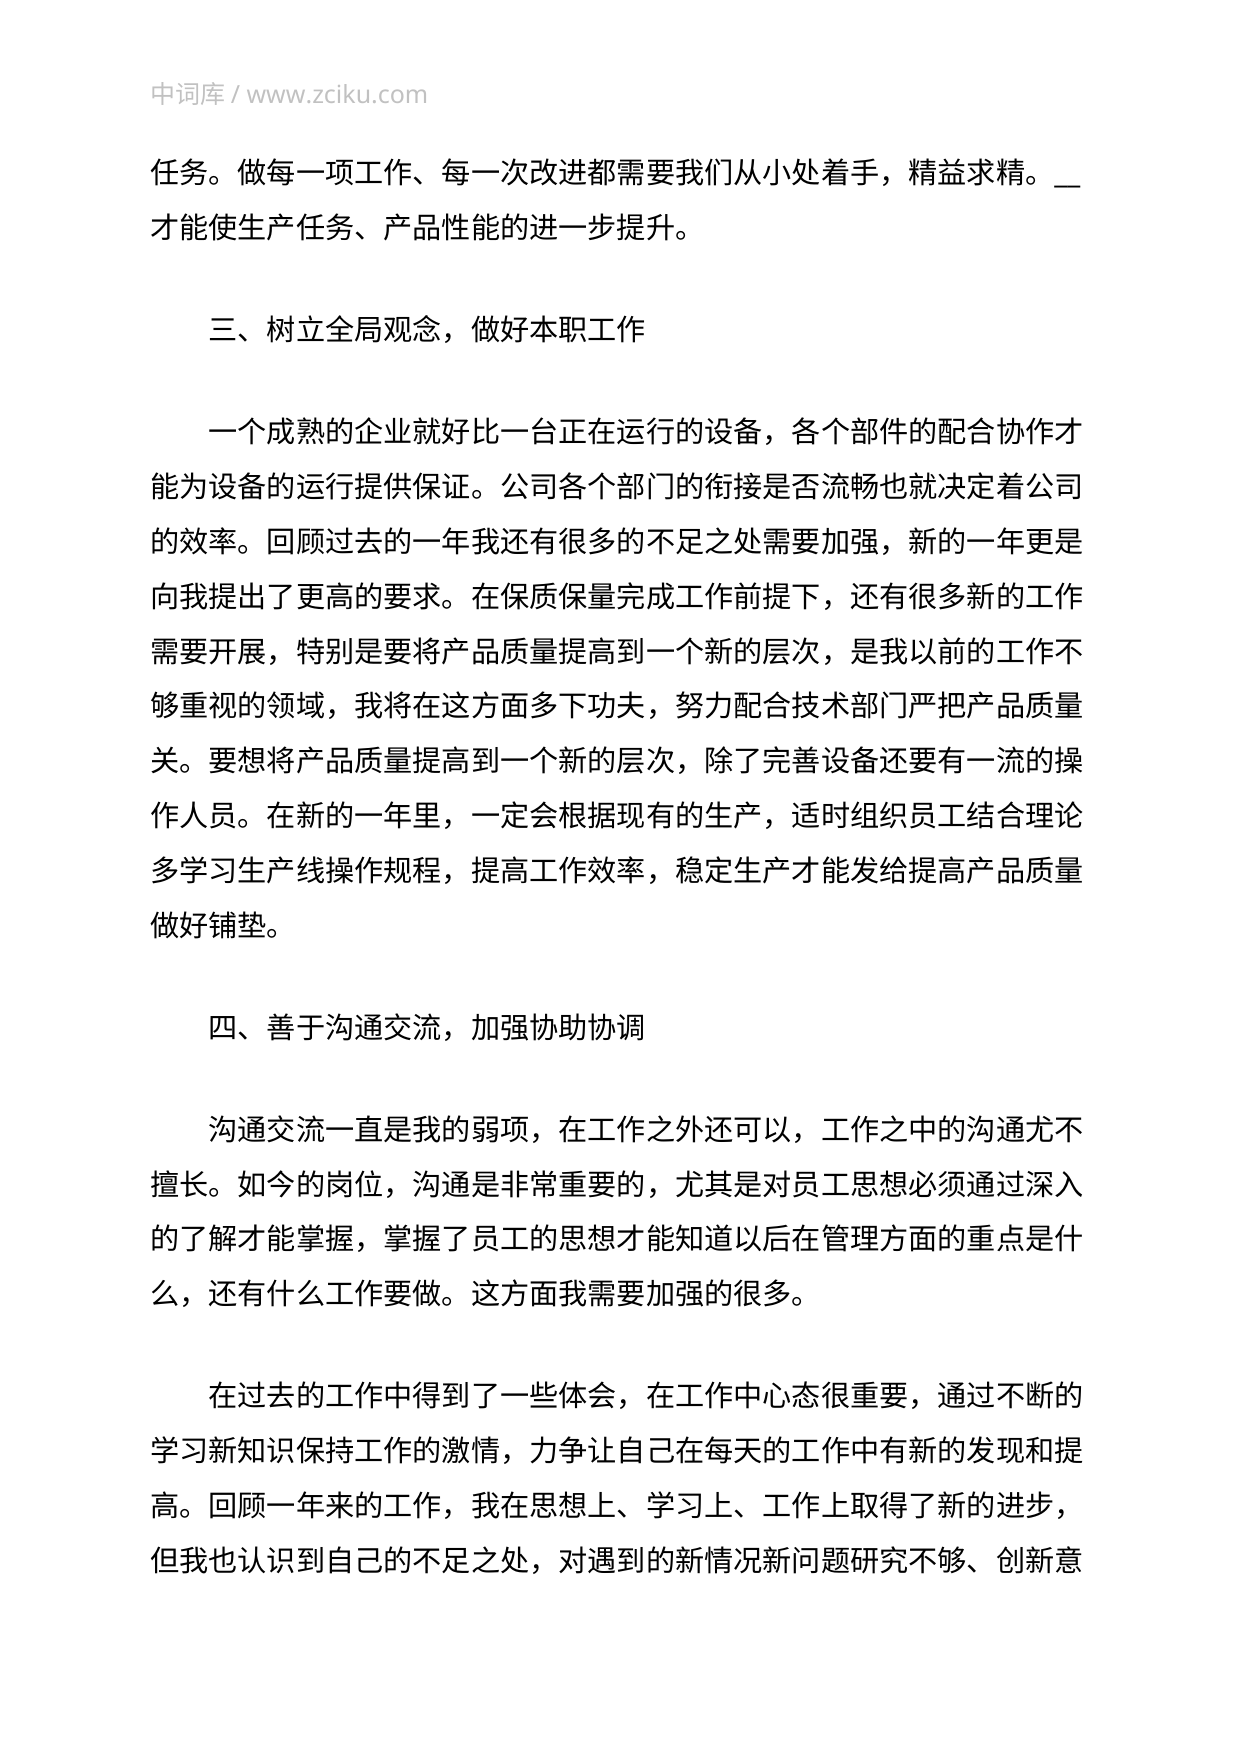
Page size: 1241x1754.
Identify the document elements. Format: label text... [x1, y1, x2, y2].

text 四、善于沟通交流，加强协助协调 [150, 1004, 1090, 1047]
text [150, 1373, 1090, 1579]
text 一个成熟的企业就好比一台正在运行的设备，各个部件的配合协作才能为设备的运行提供保证。公司各个部门的衔接是否流畅也就决定着公司的效率。回顾过去的一年我还有很多的不足之处需要加强，新的一年更是向我提出了更高的要求。在保质保量完成工作前提下，还有很多新的工作需要开展，特别是要将产品质量提高到一个新的层次，是我以前的工作不够重视的领域，我将在这方面多下功夫，努力配合技术部门严把产品质量关。要想将产品质量提高到一个新的层次，除了完善设备还要有一流的操作人员。在新的一年里，一定会根据现有的生产，适时组织员工结合理论多学习生产线操作规程，提高工作效率，稳定生产才能发给提高产品质量做好铺垫。 [150, 408, 1090, 945]
text 三、树立全局观念，做好本职工作 [150, 307, 1090, 349]
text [150, 150, 1090, 247]
text 沟通交流一直是我的弱项，在工作之外还可以，工作之中的沟通尤不擅长。如今的岗位，沟通是非常重要的，尤其是对员工思想必须通过深入的了解才能掌握，掌握了员工的思想才能知道以后在管理方面的重点是什么，还有什么工作要做。这方面我需要加强的很多。 [150, 1106, 1090, 1313]
